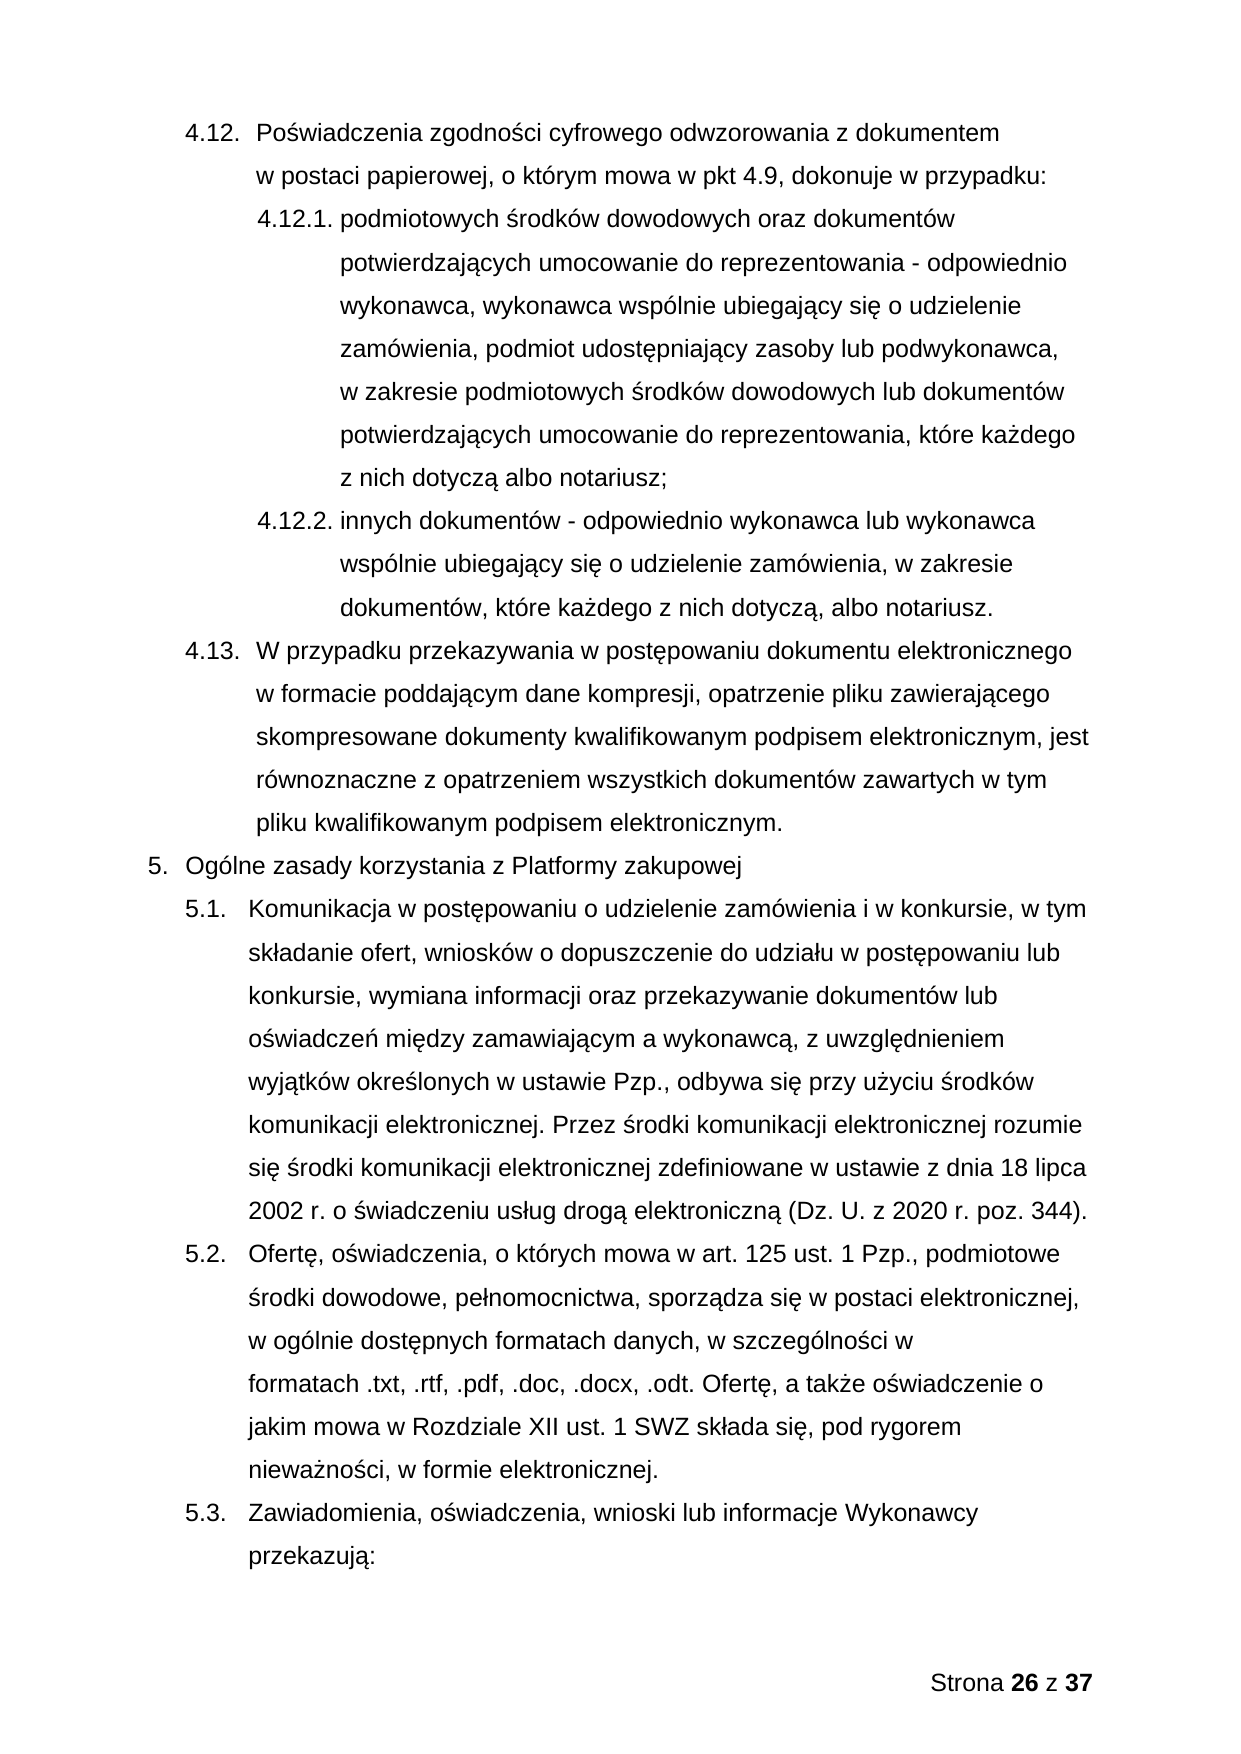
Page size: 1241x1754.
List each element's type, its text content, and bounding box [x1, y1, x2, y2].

list Ofertę, oświadczenia, o których mowa w art. 125 ust. 1 Pzp., podmiotowe środki dowodowe, pełnomocnictwa, sporządza się w postaci elektronicznej, w ogólnie dostępnych formatach danych, w szczególności w formatach .txt, .rtf, .pdf, .doc, .docx, .odt. Ofertę, a także oświadczenie o jakim mowa w Rozdziale XII ust. 1 SWZ składa się, pod rygorem nieważności, w formie elektronicznej. [185, 1239, 1092, 1484]
list Poświadczenia zgodności cyfrowego odwzorowania z dokumentem w postaci papierowej, o którym mowa w pkt 4.9, dokonuje w przypadku: [185, 118, 1092, 190]
list innych dokumentów - odpowiednio wykonawca lub wykonawca wspólnie ubiegający się o udzielenie zamówienia, w zakresie dokumentów, które każdego z nich dotyczą, albo notariusz. [257, 506, 1092, 621]
list W przypadku przekazywania w postępowaniu dokumentu elektronicznego w formacie poddającym dane kompresji, opatrzenie pliku zawierającego skompresowane dokumenty kwalifikowanym podpisem elektronicznym, jest równoznaczne z opatrzeniem wszystkich dokumentów zawartych w tym pliku kwalifikowanym podpisem elektronicznym. [185, 636, 1092, 837]
list Komunikacja w postępowaniu o udzielenie zamówienia i w konkursie, w tym składanie ofert, wniosków o dopuszczenie do udziału w postępowaniu lub konkursie, wymiana informacji oraz przekazywanie dokumentów lub oświadczeń między zamawiającym a wykonawcą, z uwzględnieniem wyjątków określonych w ustawie Pzp., odbywa się przy użyciu środków komunikacji elektronicznej. Przez środki komunikacji elektronicznej rozumie się środki komunikacji elektronicznej zdefiniowane w ustawie z dnia 18 lipca 2002 r. o świadczeniu usług drogą elektroniczną (Dz. U. z 2020 r. poz. 344). [185, 894, 1092, 1225]
list Zawiadomienia, oświadczenia, wnioski lub informacje Wykonawcy przekazują: [185, 1498, 1092, 1570]
list Ogólne zasady korzystania z Platformy zakupowej [148, 851, 1092, 880]
list podmiotowych środków dowodowych oraz dokumentów potwierdzających umocowanie do reprezentowania - odpowiednio wykonawca, wykonawca wspólnie ubiegający się o udzielenie zamówienia, podmiot udostępniający zasoby lub podwykonawca, w zakresie podmiotowych środków dowodowych lub dokumentów potwierdzających umocowanie do reprezentowania, które każdego z nich dotyczą albo notariusz; [257, 204, 1092, 492]
